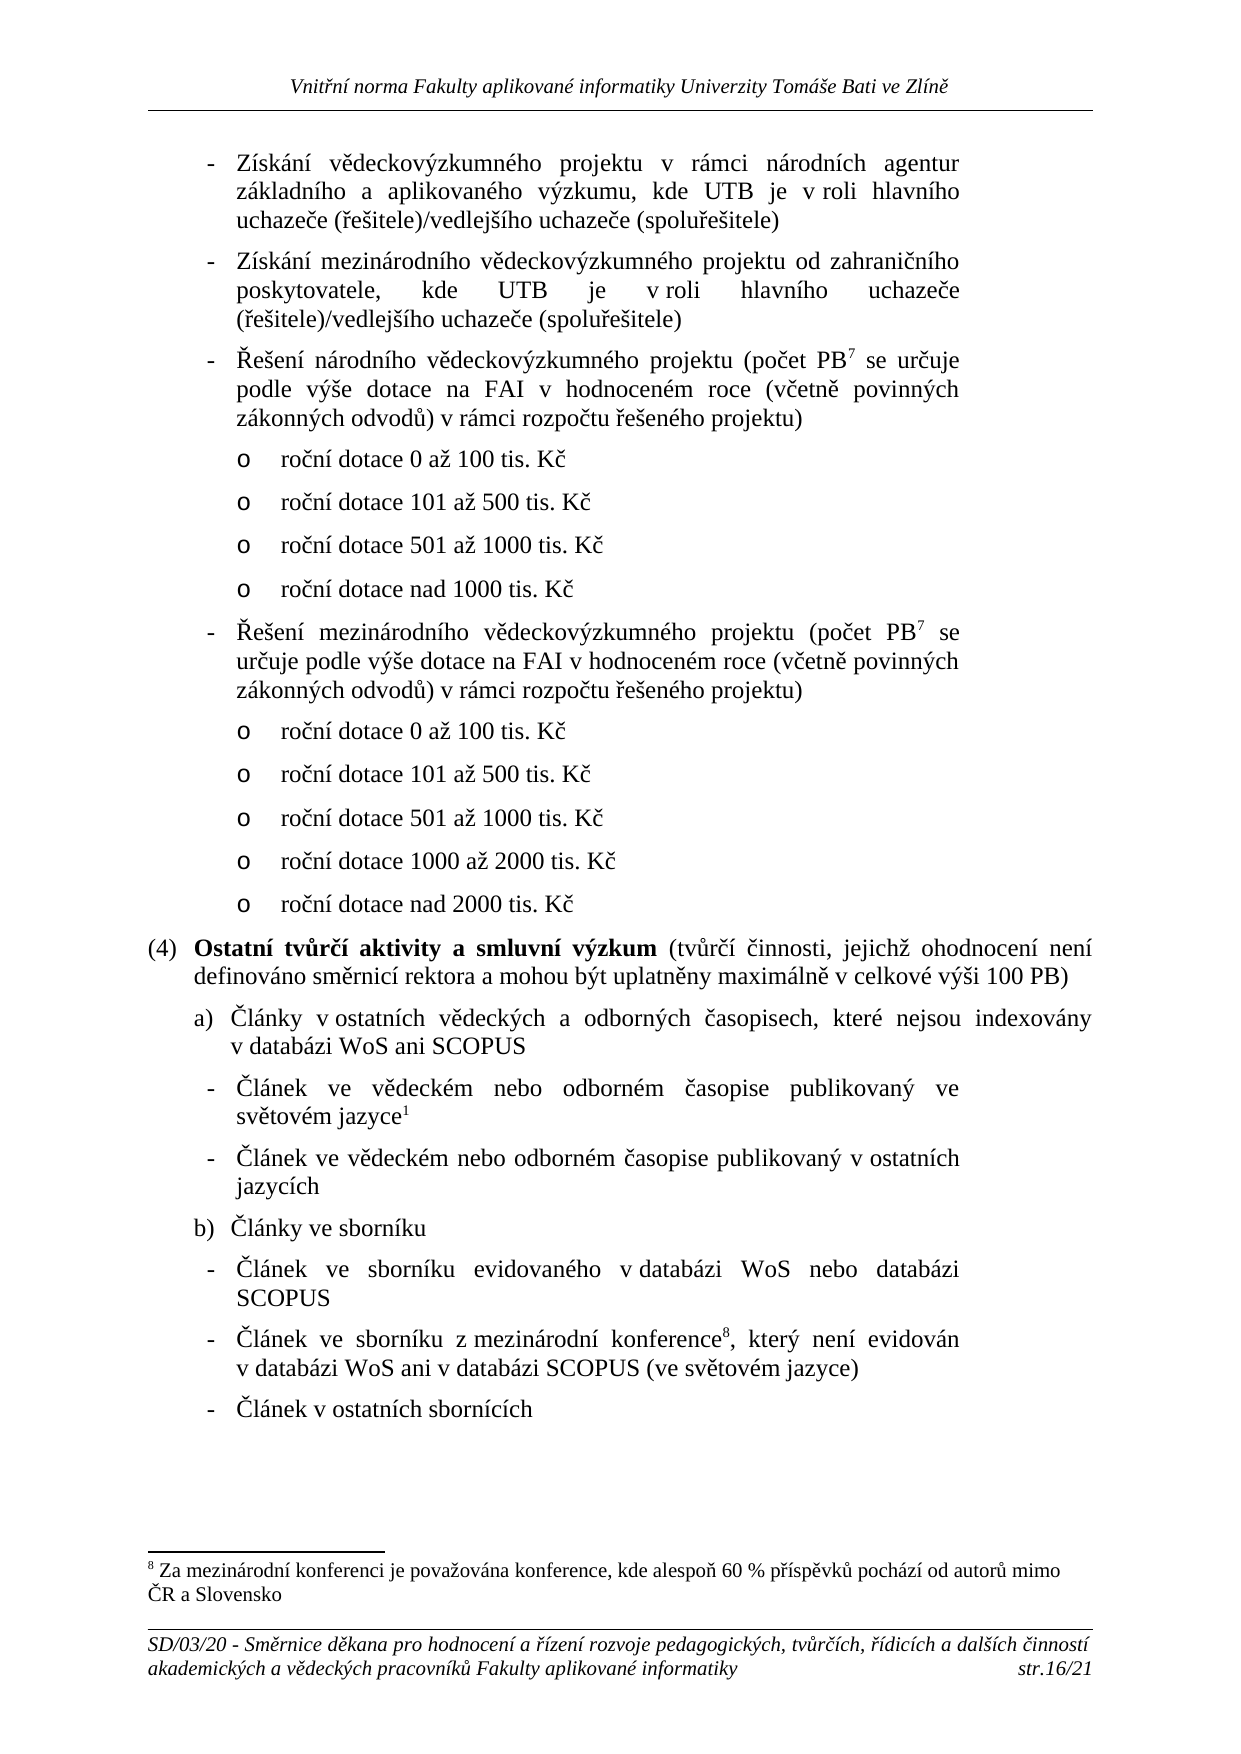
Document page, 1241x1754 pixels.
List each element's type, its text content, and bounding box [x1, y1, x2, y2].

list roční dotace nad 1000 tis. Kč 400 PB [236, 574, 960, 605]
list Články ve sborníku [194, 1213, 1093, 1241]
list roční dotace 0 až 100 tis. Kč 50 PB [236, 444, 960, 475]
list Získání mezinárodního vědeckovýzkumného projektu od zahraničního poskytovatele, kde UTB je v roli hlavního uchazeče (řešitele)/vedlejšího uchazeče (spoluřešitele) 400/200 PB7 [207, 246, 960, 333]
list Článek ve sborníku z mezinárodní konference, který není evidován v databázi WoS ani v databázi SCOPUS (ve světovém jazyce) 20 PB [207, 1324, 960, 1381]
list Získání vědeckovýzkumného projektu v rámci národních agentur základního a aplikovaného výzkumu, kde UTB je v roli hlavního uchazeče (řešitele)/vedlejšího uchazeče (spoluřešitele) 200/100 PB7 [207, 148, 960, 234]
list roční dotace nad 2000 tis. Kč 2000 PB [236, 889, 960, 920]
list Ostatní tvůrčí aktivity a smluvní výzkum (tvůrčí činnosti, jejichž ohodnocení není definováno směrnicí rektora a mohou být uplatněny maximálně v celkové výši 100 PB) [148, 933, 1093, 990]
list Řešení mezinárodního vědeckovýzkumného projektu (počet PB7 se určuje podle výše dotace na FAI v hodnoceném roce (včetně povinných zákonných odvodů) v rámci rozpočtu řešeného projektu) [207, 617, 960, 703]
list Řešení národního vědeckovýzkumného projektu (počet PB7 se určuje podle výše dotace na FAI v hodnoceném roce (včetně povinných zákonných odvodů) v rámci rozpočtu řešeného projektu) [207, 345, 960, 431]
list roční dotace 0 až 100 tis. Kč 100 PB [236, 716, 960, 747]
list roční dotace 101 až 500 tis. Kč 100 PB [236, 487, 960, 518]
list roční dotace 1000 až 2000 tis. Kč 1000 PB [236, 846, 960, 877]
list Články v ostatních vědeckých a odborných časopisech, které nejsou indexovány v databázi WoS ani SCOPUS [194, 1003, 1093, 1060]
list Článek ve sborníku evidovaného v databázi WoS nebo databázi SCOPUS 60 PB [207, 1254, 960, 1311]
list roční dotace 501 až 1000 tis. Kč 600 PB [236, 803, 960, 833]
list Článek ve vědeckém nebo odborném časopise publikovaný v ostatních jazycích 25 PB [207, 1143, 960, 1200]
list Článek ve vědeckém nebo odborném časopise publikovaný ve světovém jazyce1 50 PB [207, 1073, 960, 1130]
list roční dotace 101 až 500 tis. Kč 300 PB [236, 759, 960, 790]
list Článek v ostatních sbornících 10 PB [207, 1394, 960, 1423]
list roční dotace 501 až 1000 tis. Kč 200 PB [236, 531, 960, 561]
